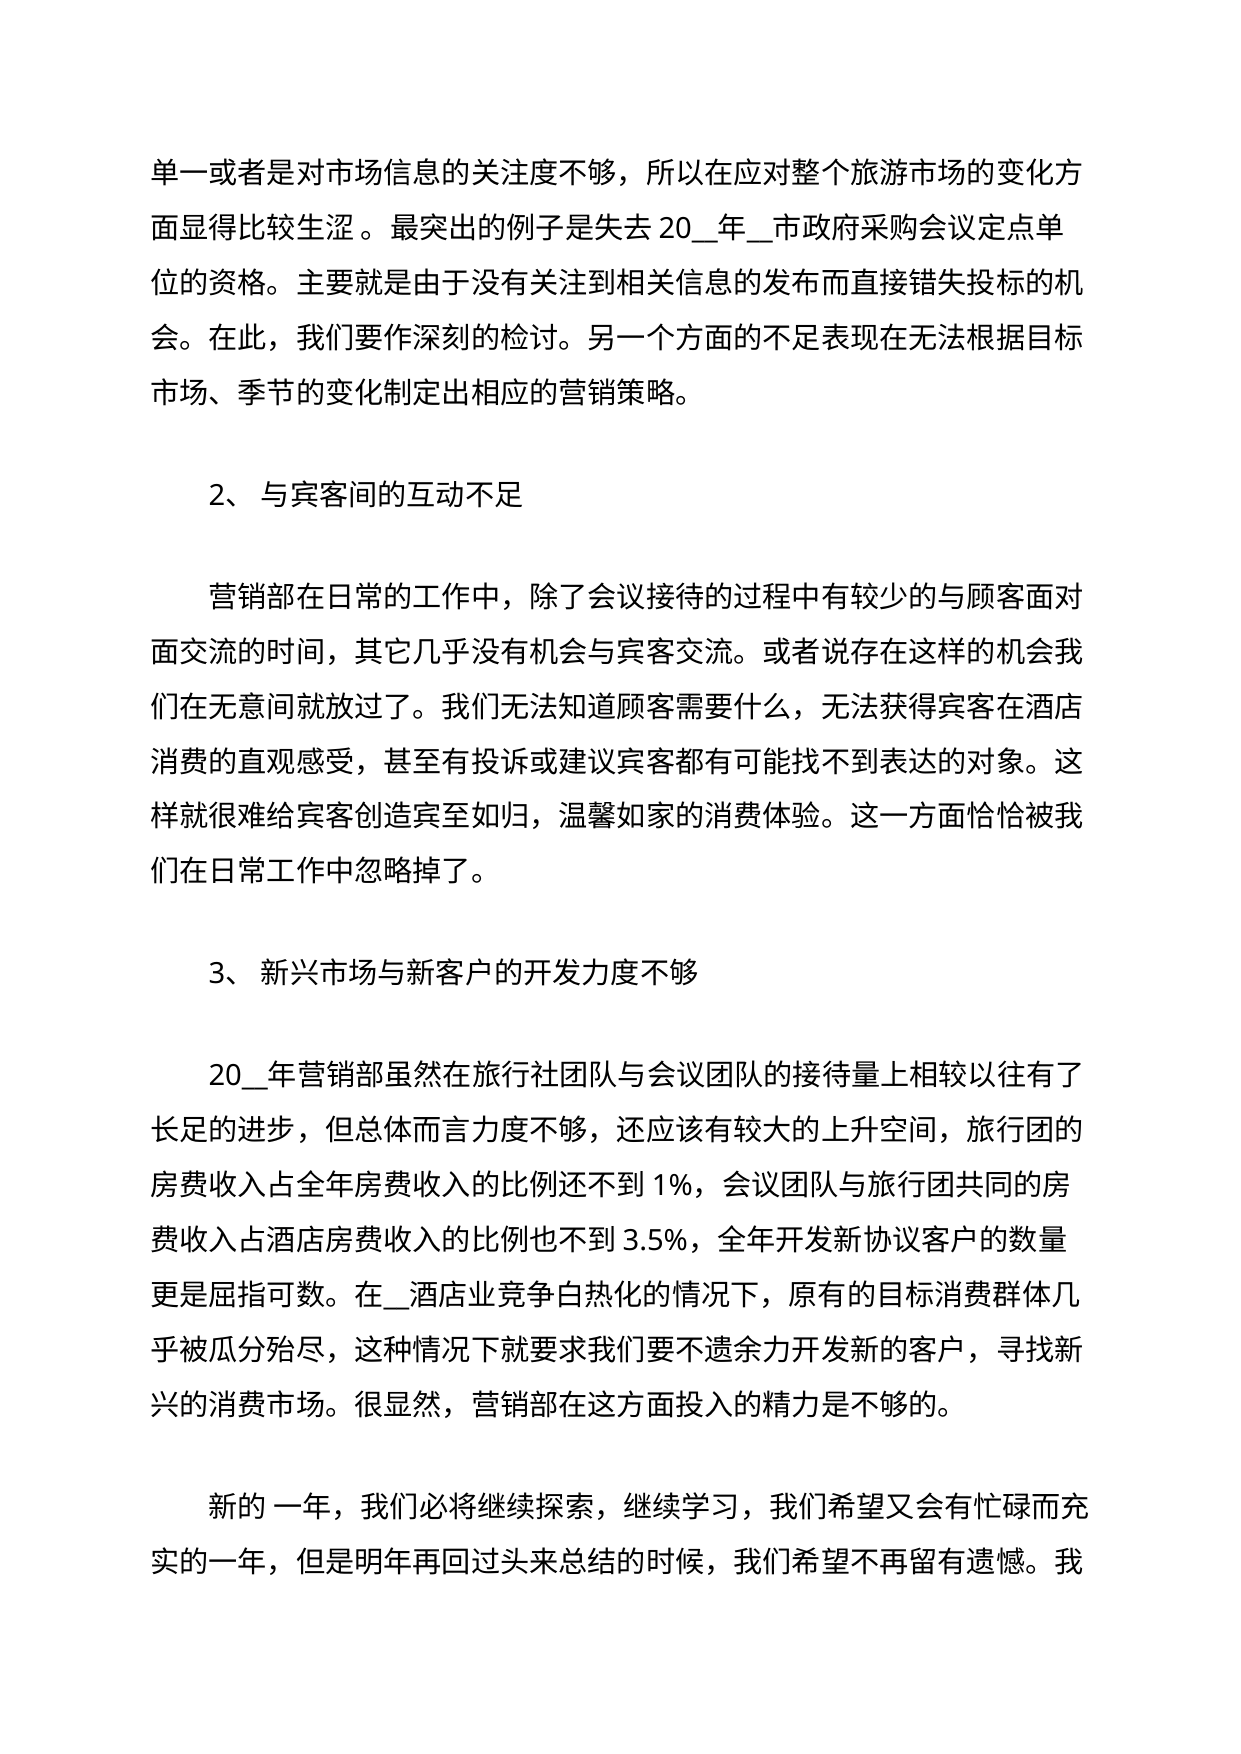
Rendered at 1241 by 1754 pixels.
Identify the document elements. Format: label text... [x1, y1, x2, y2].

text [150, 1483, 1090, 1580]
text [150, 150, 1090, 412]
text 3、 新兴市场与新客户的开发力度不够 [150, 950, 1090, 992]
text 营销部在日常的工作中，除了会议接待的过程中有较少的与顾客面对面交流的时间，其它几乎没有机会与宾客交流。或者说存在这样的机会我们在无意间就放过了。我们无法知道顾客需要什么，无法获得宾客在酒店消费的直观感受，甚至有投诉或建议宾客都有可能找不到表达的对象。这样就很难给宾客创造宾至如归，温馨如家的消费体验。这一方面恰恰被我们在日常工作中忽略掉了。 [150, 573, 1090, 890]
text 2、 与宾客间的互动不足 [150, 471, 1090, 514]
text 20__年营销部虽然在旅行社团队与会议团队的接待量上相较以往有了长足的进步，但总体而言力度不够，还应该有较大的上升空间，旅行团的房费收入占全年房费收入的比例还不到1%，会议团队与旅行团共同的房费收入占酒店房费收入的比例也不到3.5%，全年开发新协议客户的数量更是屈指可数。在__酒店业竞争白热化的情况下，原有的目标消费群体几乎被瓜分殆尽，这种情况下就要求我们要不遗余力开发新的客户，寻找新兴的消费市场。很显然，营销部在这方面投入的精力是不够的。 [150, 1052, 1090, 1424]
